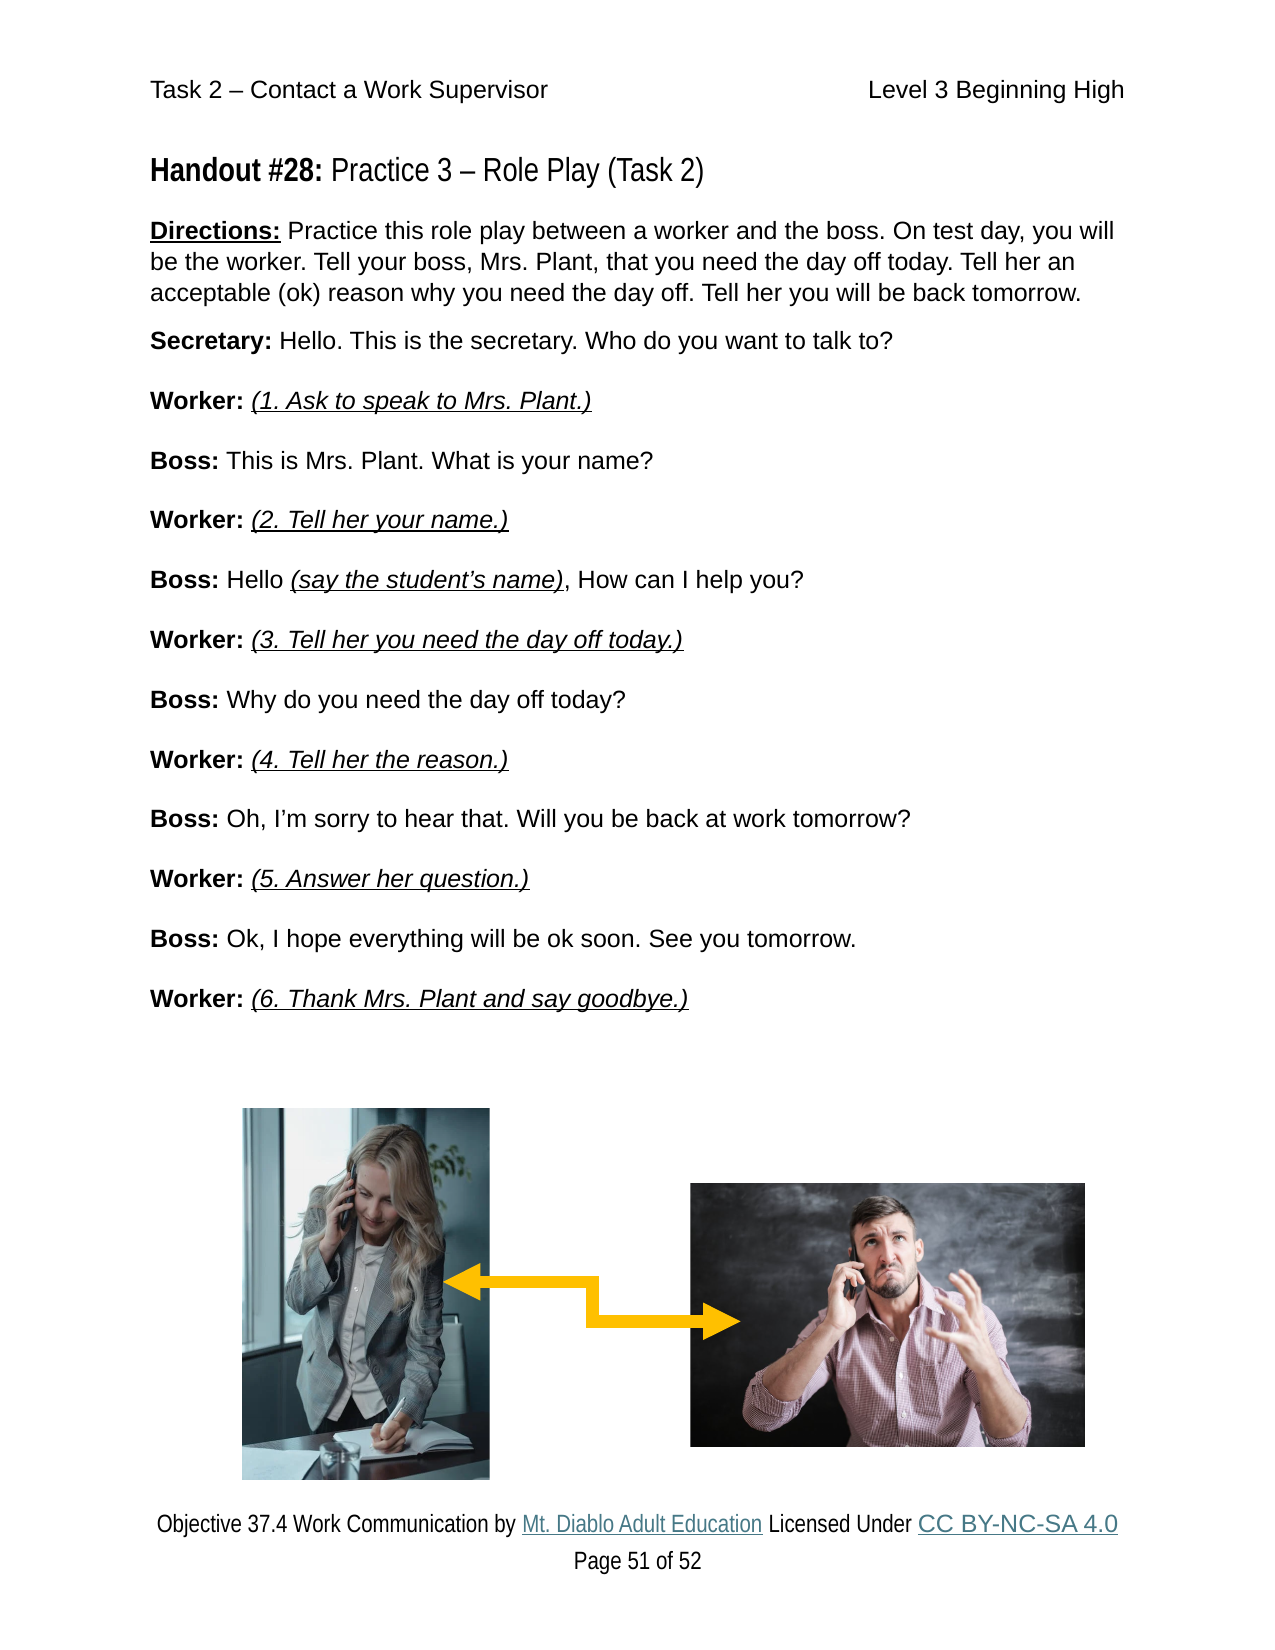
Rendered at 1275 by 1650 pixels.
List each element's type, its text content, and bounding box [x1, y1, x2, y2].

text Worker: (4. Tell her the reason.) [150, 744, 1125, 773]
text Boss: This is Mrs. Plant. What is your name? [150, 446, 1125, 474]
text Secretary: Hello. This is the secretary. Who do you want to talk to? [150, 326, 1125, 355]
subtitle Practice 3 – Role Play (Task 2) [150, 150, 1125, 188]
text Boss: Why do you need the day off today? [150, 685, 1125, 713]
text Worker: (1. Ask to speak to Mrs. Plant.) [150, 386, 1125, 414]
picture [690, 1183, 1085, 1447]
text Boss: Ok, I hope everything will be ok soon. See you tomorrow. [150, 924, 1125, 953]
text Worker: (2. Tell her your name.) [150, 505, 1125, 534]
text Boss: Hello (say the student’s name), How can I help you? [150, 565, 1125, 594]
text Worker: (5. Answer her question.) [150, 864, 1125, 893]
text Directions: Practice this role play between a worker and the boss. On test day, you will be the worker. Tell your boss, Mrs. Plant, that you need the day off today. Tell her an acceptable (ok) reason why you need the day off. Tell her you will be back tomorrow. [150, 216, 1125, 307]
text Boss: Oh, I’m sorry to hear that. Will you be back at work tomorrow? [150, 804, 1125, 833]
picture [242, 1108, 490, 1480]
text Worker: (6. Thank Mrs. Plant and say goodbye.) [150, 984, 1125, 1012]
text Worker: (3. Tell her you need the day off today.) [150, 625, 1125, 654]
